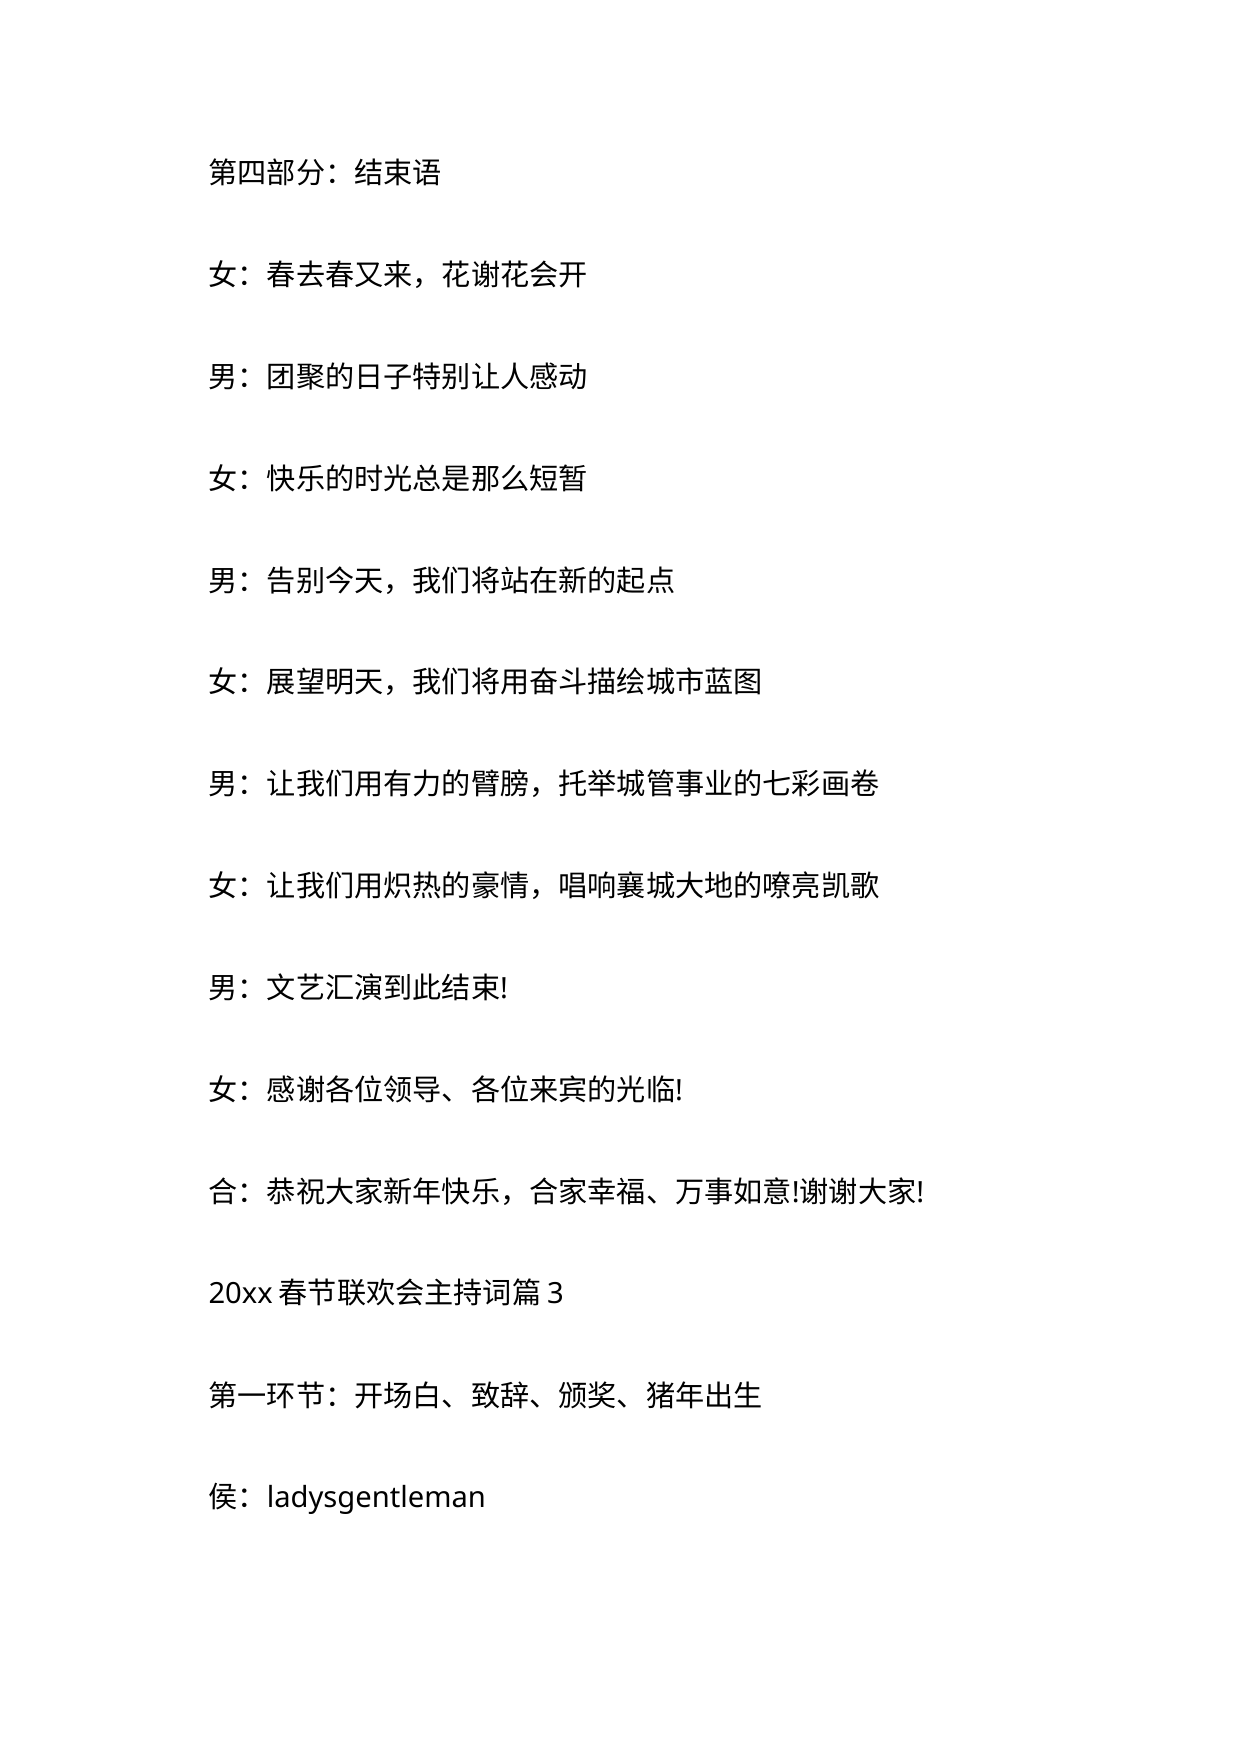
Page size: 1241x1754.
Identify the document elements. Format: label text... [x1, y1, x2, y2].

text 第一环节：开场白、致辞、颁奖、猪年出生 [150, 1372, 1090, 1414]
text 侯：ladysgentleman [150, 1474, 1090, 1516]
text 第四部分：结束语 [150, 150, 1090, 192]
text 20xx春节联欢会主持词篇3 [150, 1270, 1090, 1312]
text 男：团聚的日子特别让人感动 [150, 353, 1090, 396]
text 女：感谢各位领导、各位来宾的光临! [150, 1066, 1090, 1108]
text 女：让我们用炽热的豪情，唱响襄城大地的嘹亮凯歌 [150, 862, 1090, 905]
text 男：告别今天，我们将站在新的起点 [150, 557, 1090, 599]
text 女：展望明天，我们将用奋斗描绘城市蓝图 [150, 659, 1090, 701]
text 女：快乐的时光总是那么短暂 [150, 455, 1090, 498]
text 合：恭祝大家新年快乐，合家幸福、万事如意!谢谢大家! [150, 1168, 1090, 1211]
text 男：让我们用有力的臂膀，托举城管事业的七彩画卷 [150, 761, 1090, 803]
text 男：文艺汇演到此结束! [150, 964, 1090, 1007]
text 女：春去春又来，花谢花会开 [150, 252, 1090, 294]
